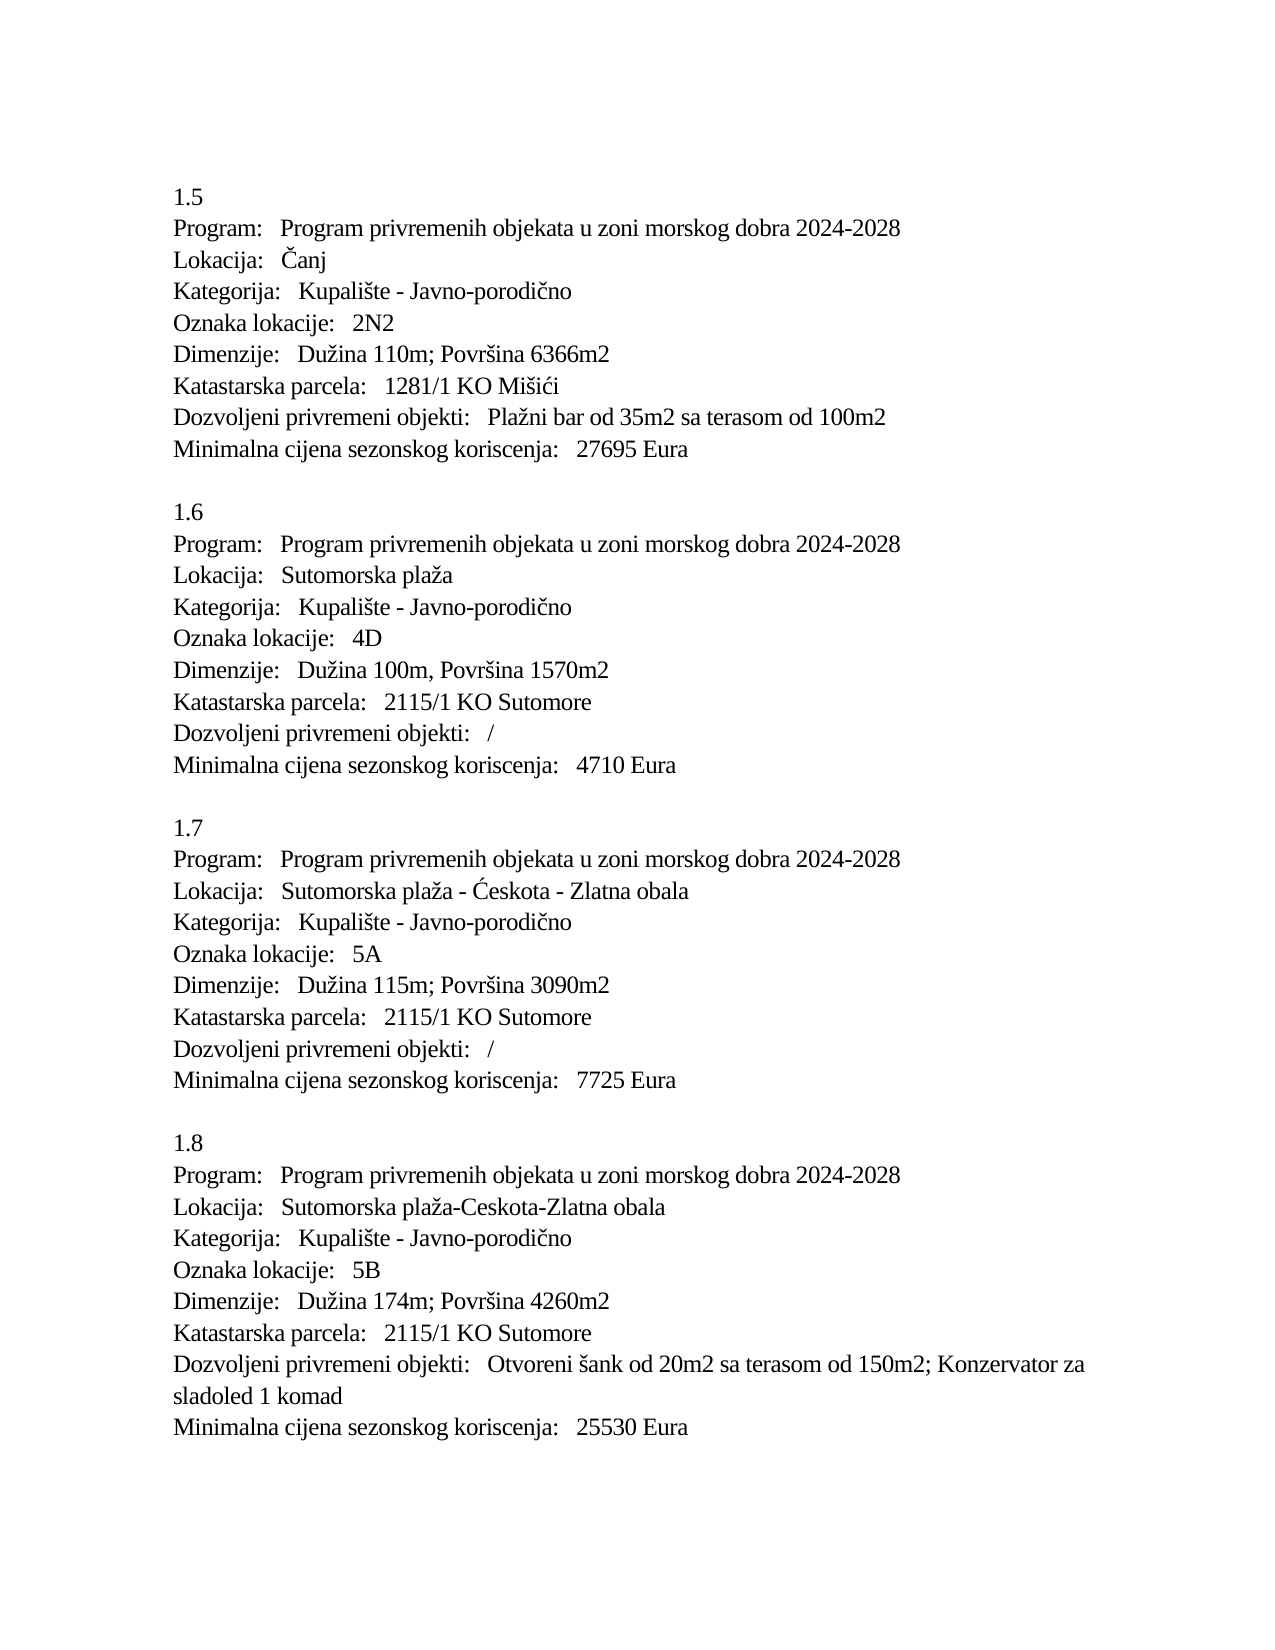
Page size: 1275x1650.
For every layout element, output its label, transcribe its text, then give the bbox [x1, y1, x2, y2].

text Kategorija: Kupalište - Javno-porodično [120, 276, 1184, 305]
text Minimalna cijena sezonskog koriscenja: 4710 Eura [120, 750, 1184, 778]
text Program: Program privremenih objekata u zoni morskog dobra 2024-2028 [120, 1160, 1184, 1189]
text Dimenzije: Dužina 115m; Površina 3090m2 [120, 971, 1184, 999]
text Katastarska parcela: 2115/1 KO Sutomore [120, 687, 1184, 715]
text Oznaka lokacije: 5A [120, 939, 1184, 968]
text Dimenzije: Dužina 110m; Površina 6366m2 [120, 339, 1184, 368]
text Minimalna cijena sezonskog koriscenja: 25530 Eura [120, 1412, 1184, 1441]
text Dozvoljeni privremeni objekti: / [120, 718, 1184, 747]
text Dimenzije: Dužina 174m; Površina 4260m2 [120, 1286, 1184, 1315]
text sladoled 1 komad [120, 1381, 1184, 1410]
text Dozvoljeni privremeni objekti: Plažni bar od 35m2 sa terasom od 100m2 [120, 402, 1184, 431]
text Katastarska parcela: 1281/1 KO Mišići [120, 371, 1184, 400]
text Minimalna cijena sezonskog koriscenja: 27695 Eura [120, 434, 1184, 463]
text Oznaka lokacije: 4D [120, 623, 1184, 652]
text 1.7 [120, 813, 1184, 842]
text 1.6 [120, 497, 1184, 526]
text Minimalna cijena sezonskog koriscenja: 7725 Eura [120, 1065, 1184, 1094]
text Kategorija: Kupalište - Javno-porodično [120, 592, 1184, 621]
text 1.5 [120, 182, 1184, 210]
text 1.8 [120, 1128, 1184, 1157]
text Kategorija: Kupalište - Javno-porodično [120, 907, 1184, 936]
text Oznaka lokacije: 5B [120, 1255, 1184, 1283]
text Program: Program privremenih objekata u zoni morskog dobra 2024-2028 [120, 213, 1184, 242]
text Program: Program privremenih objekata u zoni morskog dobra 2024-2028 [120, 844, 1184, 873]
text Oznaka lokacije: 2N2 [120, 308, 1184, 337]
text Lokacija: Sutomorska plaža - Ćeskota - Zlatna obala [120, 876, 1184, 905]
text Lokacija: Sutomorska plaža-Ceskota-Zlatna obala [120, 1192, 1184, 1220]
text Lokacija: Sutomorska plaža [120, 560, 1184, 589]
text Dimenzije: Dužina 100m, Površina 1570m2 [120, 655, 1184, 684]
text Dozvoljeni privremeni objekti: / [120, 1034, 1184, 1062]
text Dozvoljeni privremeni objekti: Otvoreni šank od 20m2 sa terasom od 150m2; Konzervator za [120, 1349, 1184, 1378]
text Katastarska parcela: 2115/1 KO Sutomore [120, 1318, 1184, 1347]
text Kategorija: Kupalište - Javno-porodično [120, 1223, 1184, 1252]
text Program: Program privremenih objekata u zoni morskog dobra 2024-2028 [120, 529, 1184, 557]
text Katastarska parcela: 2115/1 KO Sutomore [120, 1002, 1184, 1031]
text Lokacija: Čanj [120, 245, 1184, 273]
